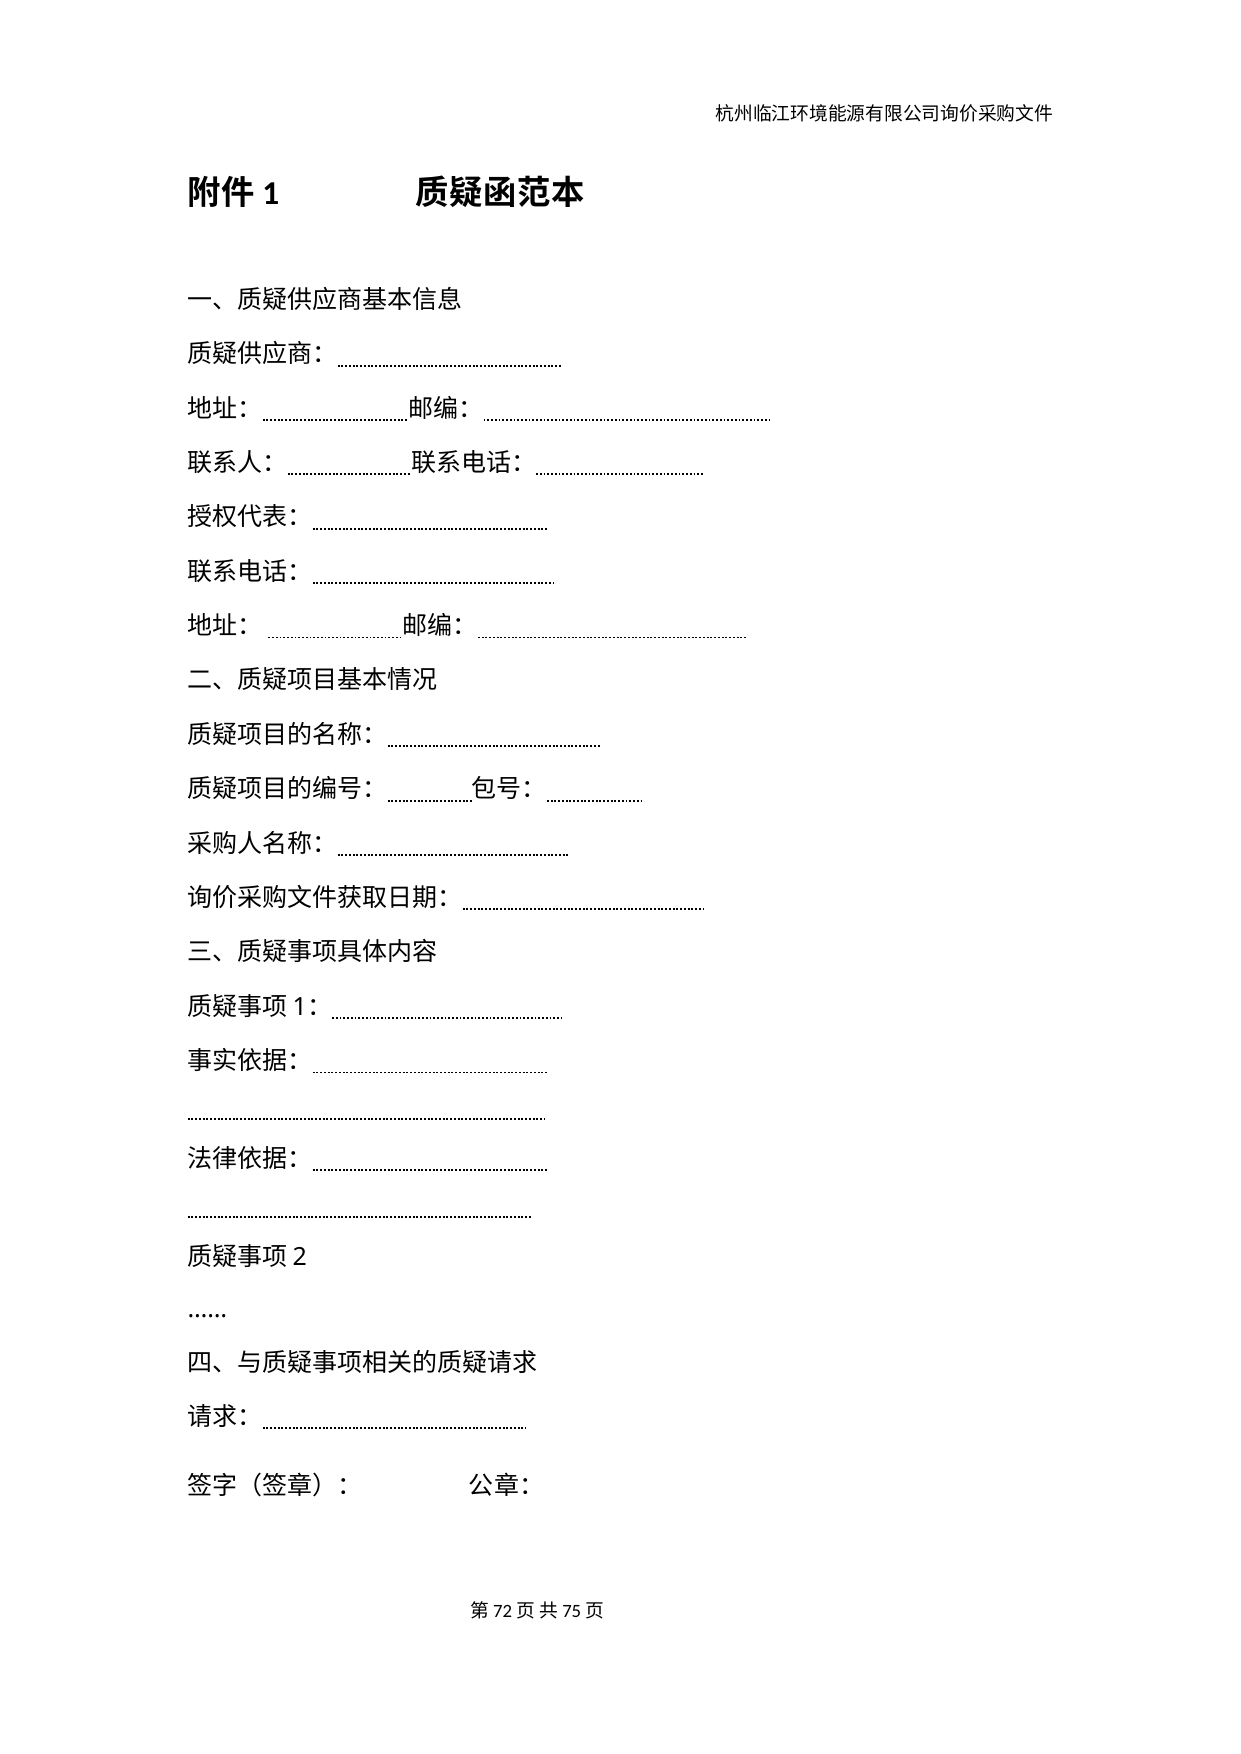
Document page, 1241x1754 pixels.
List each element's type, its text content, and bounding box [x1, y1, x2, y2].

text 法律依据： [187, 1138, 1053, 1175]
text 采购人名称： [187, 823, 1053, 859]
text 附件1 质疑函范本 [187, 158, 1053, 223]
text 三、质疑事项具体内容 [187, 932, 1053, 968]
text 联系电话： [187, 551, 1053, 587]
text 请求： [187, 1396, 1053, 1433]
text 地址： 邮编： [187, 606, 1053, 642]
text 询价采购文件获取日期： [187, 877, 1053, 914]
text 授权代表： [187, 497, 1053, 533]
text 质疑供应商： [187, 334, 1053, 370]
text 质疑事项1： [187, 986, 1053, 1022]
text …… [187, 1291, 1053, 1325]
text 地址： 邮编： [187, 388, 1053, 424]
text 质疑事项2 [187, 1237, 1053, 1273]
text 四、与质疑事项相关的质疑请求 [187, 1342, 1053, 1378]
text 质疑项目的名称： [187, 714, 1053, 751]
text 签字（签章）： 公章： [187, 1451, 1053, 1516]
text 联系人： 联系电话： [187, 442, 1053, 479]
text 质疑项目的编号： 包号： [187, 769, 1053, 805]
text 一、质疑供应商基本信息 [187, 279, 1053, 316]
text 二、质疑项目基本情况 [187, 660, 1053, 696]
text 事实依据： [187, 1041, 1053, 1077]
